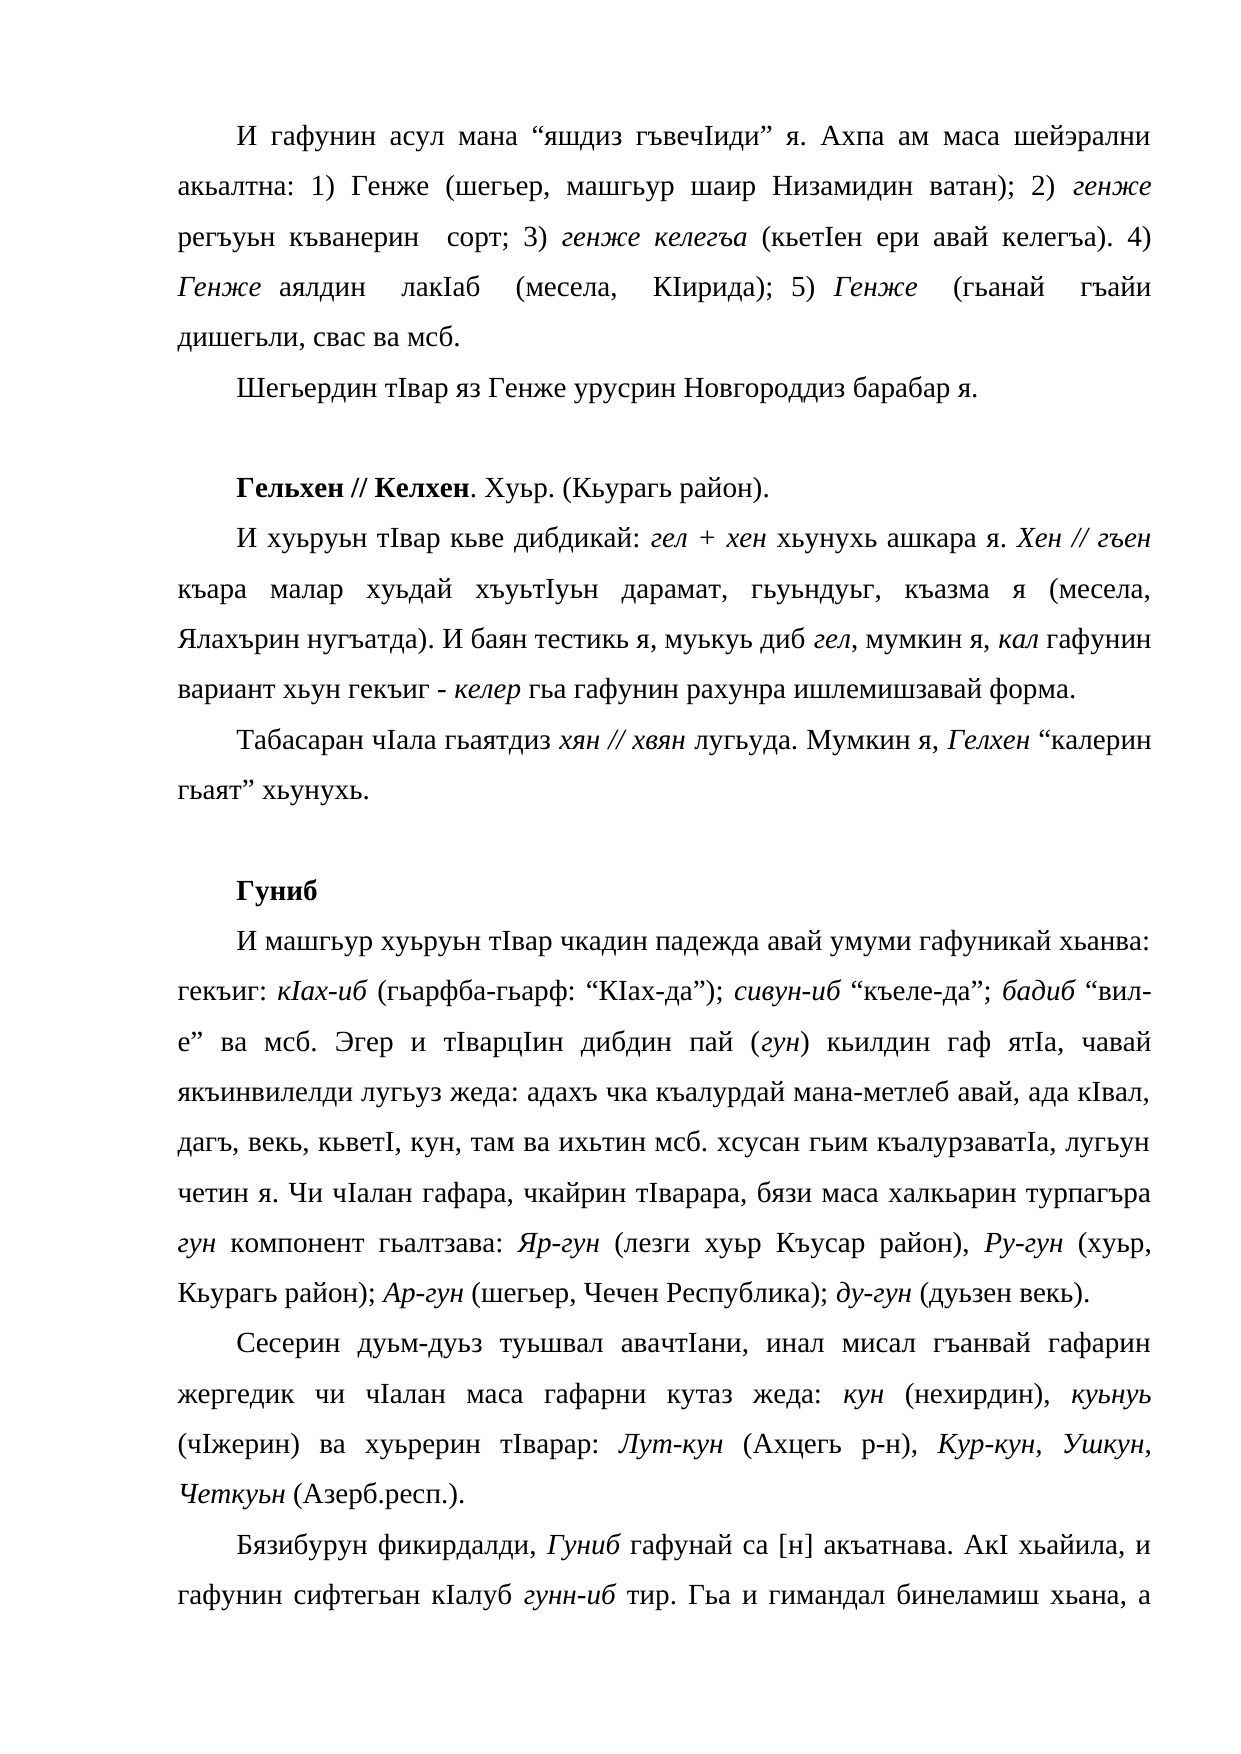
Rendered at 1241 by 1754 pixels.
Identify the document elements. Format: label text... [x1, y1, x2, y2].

text Сесерин дуьм-дуьз туьшвал авачтIани, инал мисал гъанвай гафарин жергедик чи чIалан маса гафарни кутаз жеда: кун (нехирдин), куьнуь (чIжерин) ва хуьрерин тIварар: Лут-кун (Ахцегь р-н), Кур-кун, Ушкун, Четкуьн (Азерб.респ.). [177, 1326, 1152, 1510]
text Табасаран чIала гьаятдиз хян // хвян лугьуда. Мумкин я, Гелхен “калерин гьаят” хьунухь. [177, 722, 1152, 806]
text Шегьердин тIвар яз Генже урусрин Новгороддиз барабар я. [177, 370, 1152, 403]
text И машгьур хуьруьн тIвар чкадин падежда авай умуми гафуникай хьанва: гекъиг: кIах-иб (гьарфба-гьарф: “КIах-да”); сивун-иб “къеле-да”; бадиб “вил-е” ва мсб. Эгер и тIварцIин дибдин пай (гун) кьилдин гаф ятIа, чавай якъинвилелди лугьуз жеда: адахъ чка къалурдай мана-метлеб авай, ада кIвал, дагъ, векь, кьветI, кун, там ва ихьтин мсб. хсусан гьим къалурзаватIа, лугьун четин я. Чи чIалан гафара, чкайрин тIварара, бязи маса халкьарин турпагъра гун компонент гьалтзава: Яр-гун (лезги хуьр Къусар район), Ру-гун (хуьр, Кьурагь район); Ар-гун (шегьер, Чечен Республика); ду-гун (дуьзен векь). [177, 923, 1152, 1309]
text И хуьруьн тIвар кьве дибдикай: гел + хен хьунухь ашкара я. Хен // гъен къара малар хуьдай хъуьтIуьн дарамат, гьуьндуьг, къазма я (месела, Ялахърин нугъатда). И баян тестикь я, муькуь диб гел, мумкин я, кал гафунин вариант хьун гекъиг - келер гьа гафунин рахунра ишлемишзавай форма. [177, 521, 1152, 705]
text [177, 1527, 1152, 1611]
text Гуниб [177, 873, 1152, 906]
text Гельхен // Келхен. Хуьр. (Кьурагь район). [177, 470, 1152, 504]
text И гафунин асул мана “яшдиз гъвечIиди” я. Ахпа ам маса шейэрални акьалтна: 1) Генже (шегьер, машгьур шаир Низамидин ватан); 2) генже регъуьн къванерин сорт; 3) генже келегъа (кьетIен ери авай келегъа). 4) Генже аялдин лакIаб (месела, КIирида); 5) Генже (гьанай гъайи дишегьли, свас ва мсб. [177, 118, 1152, 353]
